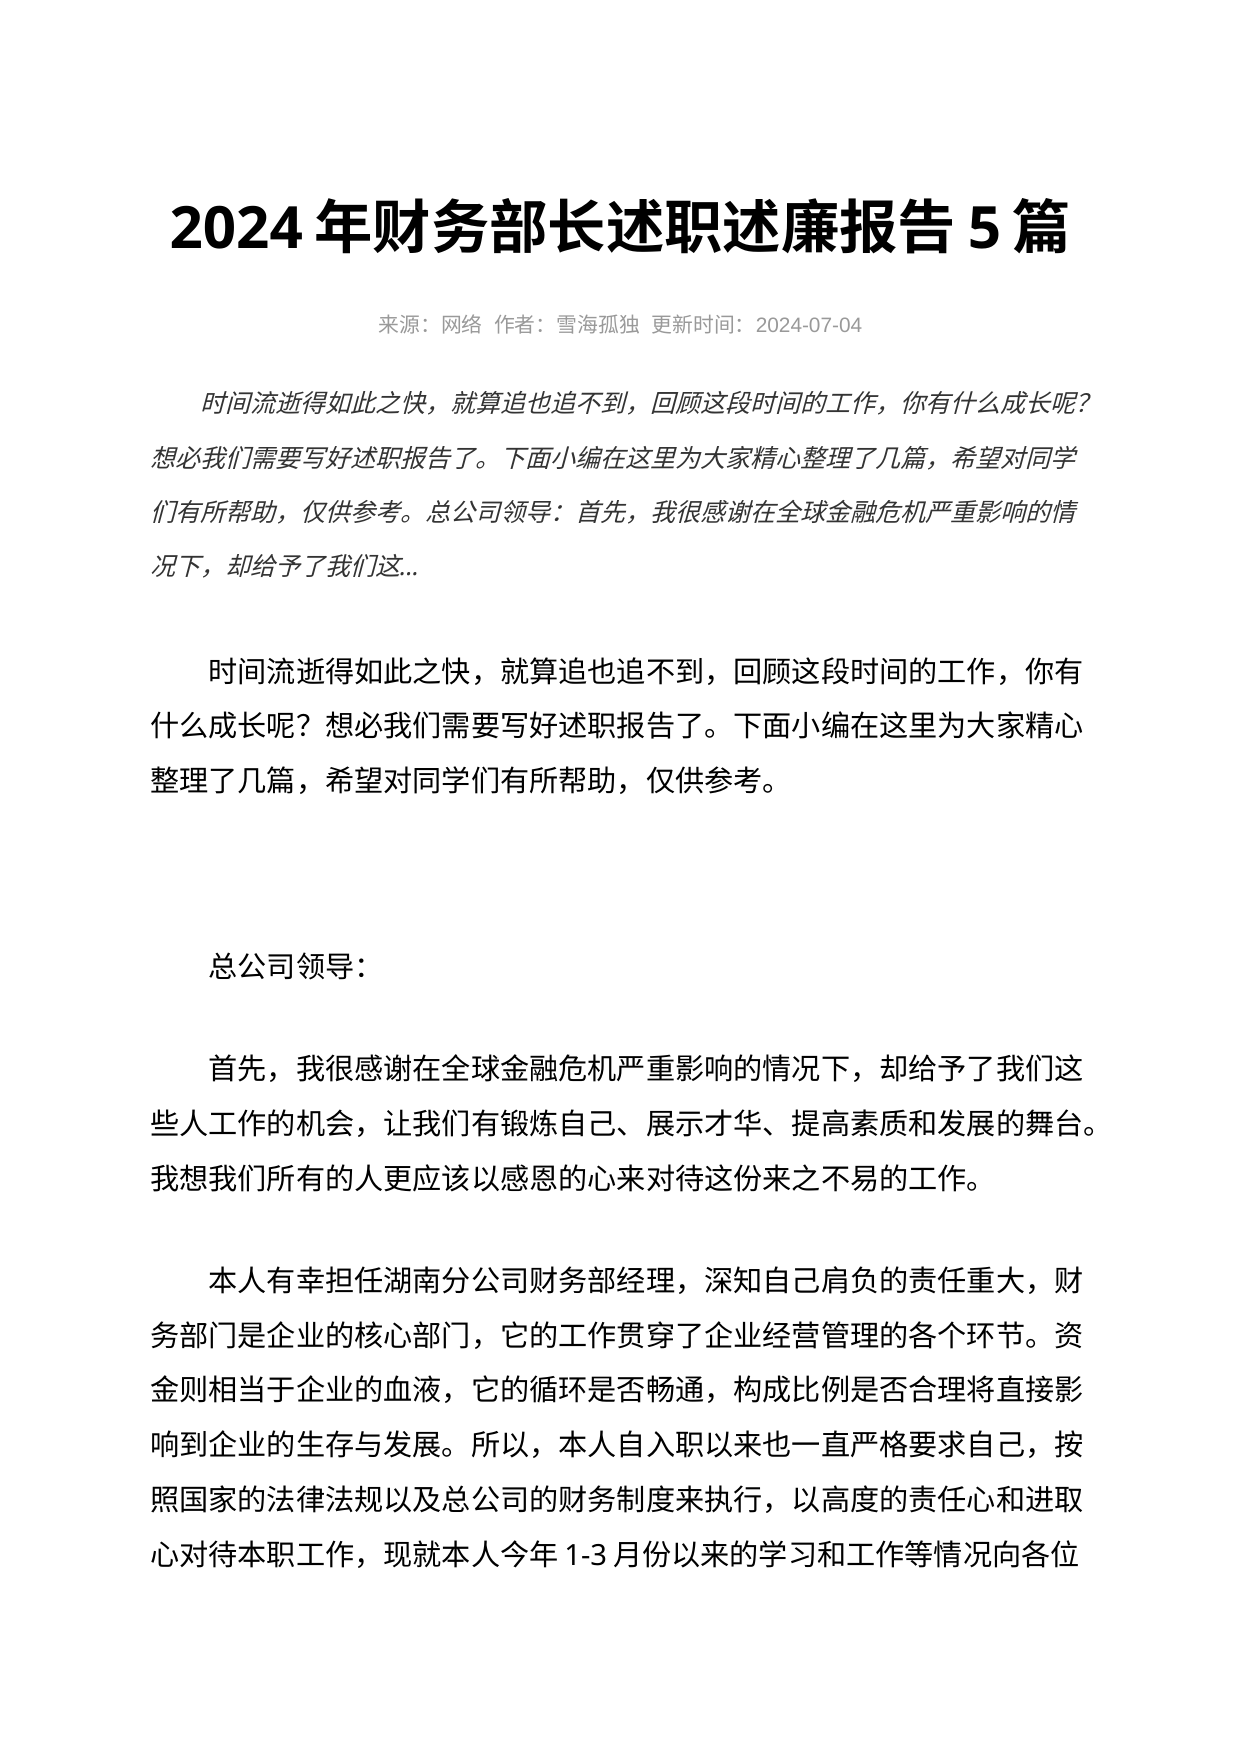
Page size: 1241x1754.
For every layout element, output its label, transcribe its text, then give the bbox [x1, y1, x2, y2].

text 时间流逝得如此之快，就算追也追不到，回顾这段时间的工作，你有什么成长呢？想必我们需要写好述职报告了。下面小编在这里为大家精心整理了几篇，希望对同学们有所帮助，仅供参考。 [150, 648, 1090, 800]
text 首先，我很感谢在全球金融危机严重影响的情况下，却给予了我们这些人工作的机会，让我们有锻炼自己、展示才华、提高素质和发展的舞台。我想我们所有的人更应该以感恩的心来对待这份来之不易的工作。 [150, 1046, 1090, 1198]
text 时间流逝得如此之快，就算追也追不到，回顾这段时间的工作，你有什么成长呢？想必我们需要写好述职报告了。下面小编在这里为大家精心整理了几篇，希望对同学们有所帮助，仅供参考。总公司领导：首先，我很感谢在全球金融危机严重影响的情况下，却给予了我们这... [150, 384, 1090, 583]
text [150, 1257, 1090, 1574]
text 总公司领导： [150, 944, 1090, 986]
subtitle 2024年财务部长述职述廉报告5篇 [150, 181, 1090, 266]
text 来源：网络 作者：雪海孤独 更新时间：2024-07-04 [150, 313, 1090, 337]
